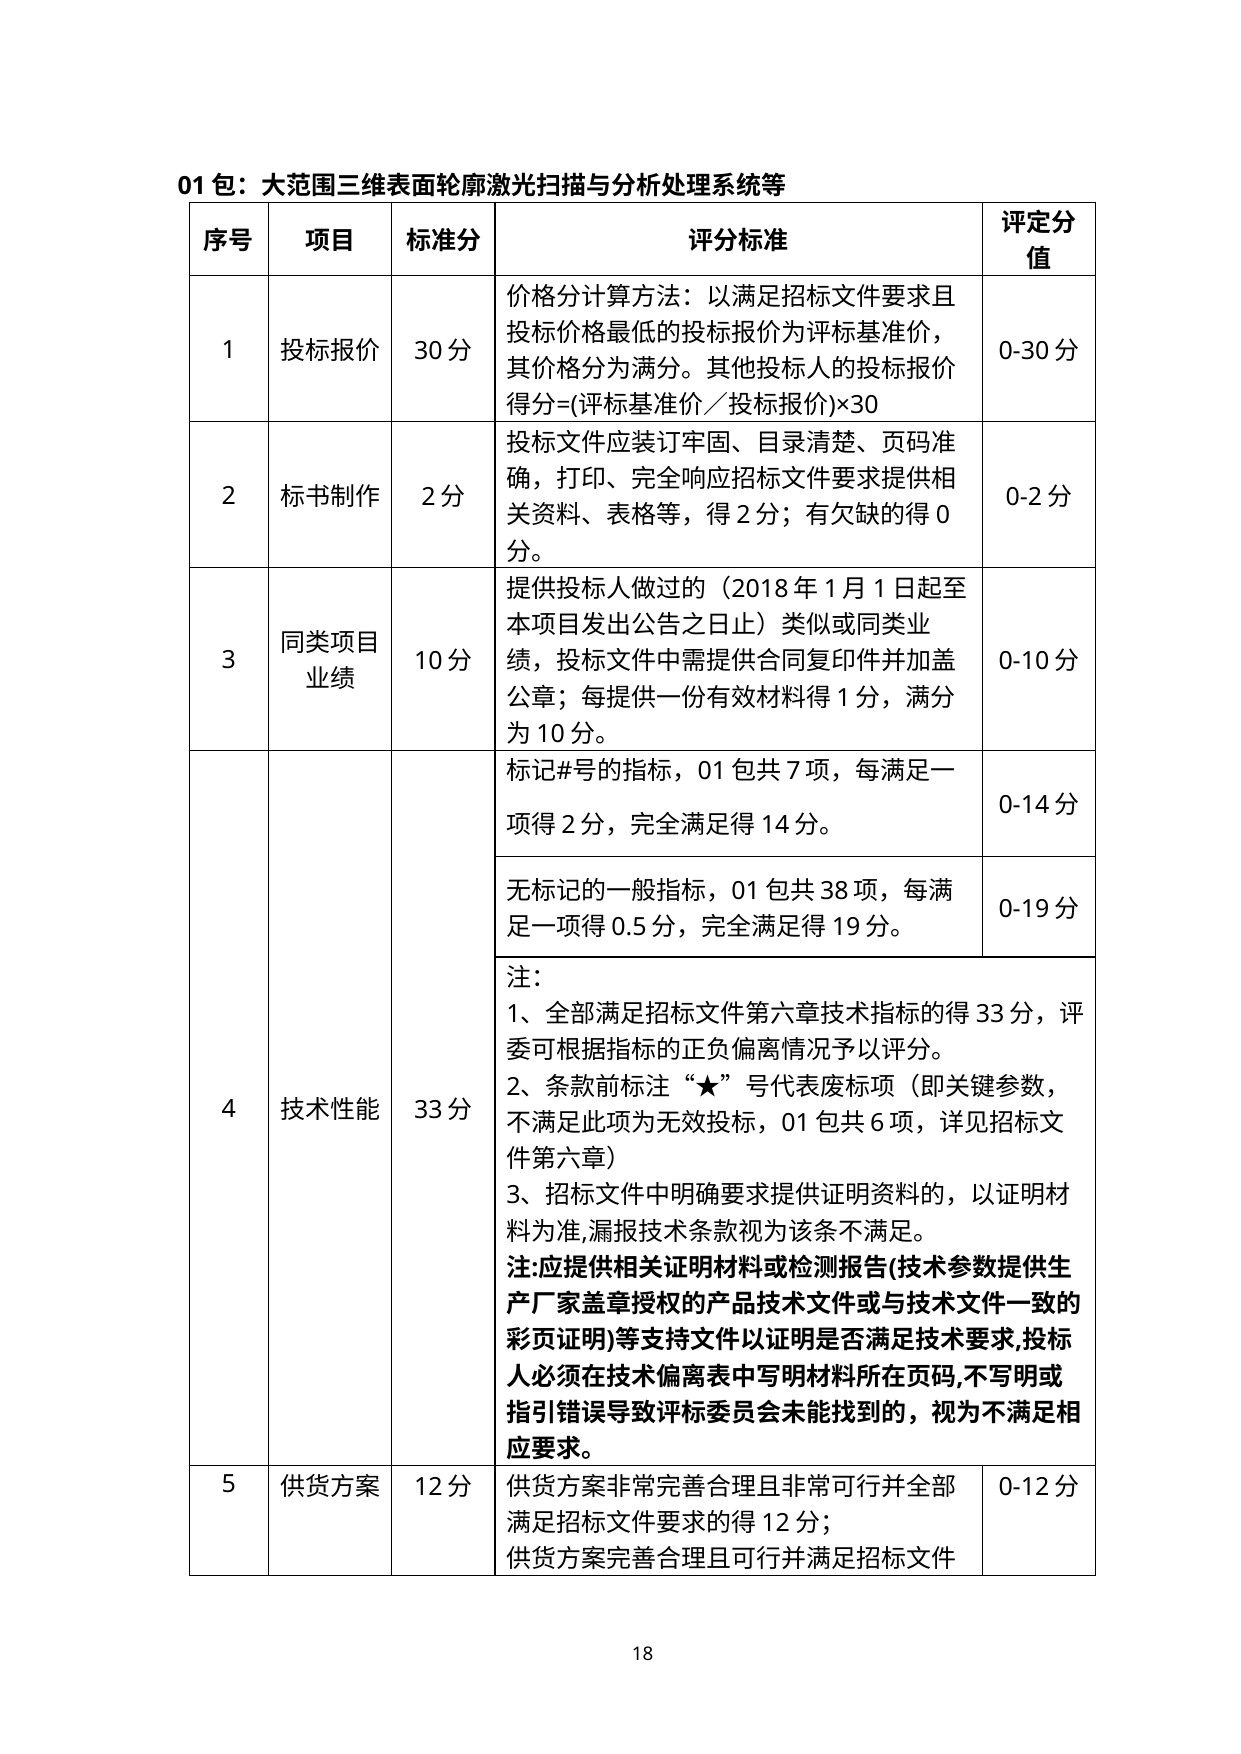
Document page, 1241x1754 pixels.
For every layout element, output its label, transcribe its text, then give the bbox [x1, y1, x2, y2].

table_cell 0-10分 [983, 568, 1095, 749]
table_cell 0-12分 [983, 1466, 1095, 1575]
table_cell 供货方案 [269, 1466, 391, 1575]
table_cell 5 [190, 1466, 268, 1575]
table_cell 标记#号的指标，01包共7项，每满足一项得2分，完全满足得14分。 [496, 751, 982, 856]
table_cell 30分 [392, 276, 494, 421]
table_cell 1 [190, 276, 268, 421]
table_cell 10分 [392, 568, 494, 749]
table_cell 标书制作 [269, 422, 391, 567]
table_cell 12分 [392, 1466, 494, 1575]
table_cell 0-30分 [983, 276, 1095, 421]
table_cell 33分 [392, 751, 494, 1465]
table_cell 无标记的一般指标，01包共38项，每满足一项得0.5分，完全满足得19分。 [496, 857, 982, 956]
table_header 标准分 [392, 203, 494, 275]
table_cell 技术性能 [269, 751, 391, 1465]
table_cell 0-14分 [983, 751, 1095, 856]
table_cell 2 [190, 422, 268, 567]
table_cell 投标报价 [269, 276, 391, 421]
table_cell 3 [190, 568, 268, 749]
table_header 序号 [190, 203, 268, 275]
table_cell 4 [190, 751, 268, 1465]
table_cell 同类项目业绩 [269, 568, 391, 749]
table_cell 价格分计算方法：以满足招标文件要求且投标价格最低的投标报价为评标基准价，其价格分为满分。其他投标人的投标报价得分=(评标基准价／投标报价)×30 [496, 276, 982, 421]
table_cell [496, 1466, 982, 1575]
table_cell 投标文件应装订牢固、目录清楚、页码准确，打印、完全响应招标文件要求提供相关资料、表格等，得2分；有欠缺的得0分。 [496, 422, 982, 567]
text 01包：大范围三维表面轮廓激光扫描与分析处理系统等 [177, 165, 1107, 202]
table_header 评分标准 [496, 203, 982, 275]
table_cell 注： 1、全部满足招标文件第六章技术指标的得33分，评委可根据指标的正负偏离情况予以评分。 2、条款前标注“★”号代表废标项（即关键参数，不满足此项为无效投标，01包共6项，详见招标文件第六章） 3、招标文件中明确要求提供证明资料的，以证明材料为准,漏报技术条款视为该条不满足。 注:应提供相关证明材料或检测报告(技术参数提供生产厂家盖章授权的产品技术文件或与技术文件一致的彩页证明)等支持文件以证明是否满足技术要求,投标人必须在技术偏离表中写明材料所在页码,不写明或指引错误导致评标委员会未能找到的，视为不满足相应要求。 [496, 958, 1095, 1465]
table_header 项目 [269, 203, 391, 275]
table_cell 0-2分 [983, 422, 1095, 567]
table_cell 2分 [392, 422, 494, 567]
table_cell 0-19分 [983, 857, 1095, 956]
table_cell 提供投标人做过的（2018年1月1日起至本项目发出公告之日止）类似或同类业绩，投标文件中需提供合同复印件并加盖公章；每提供一份有效材料得1分，满分为10分。 [496, 568, 982, 749]
table_header 评定分值 [983, 203, 1095, 275]
